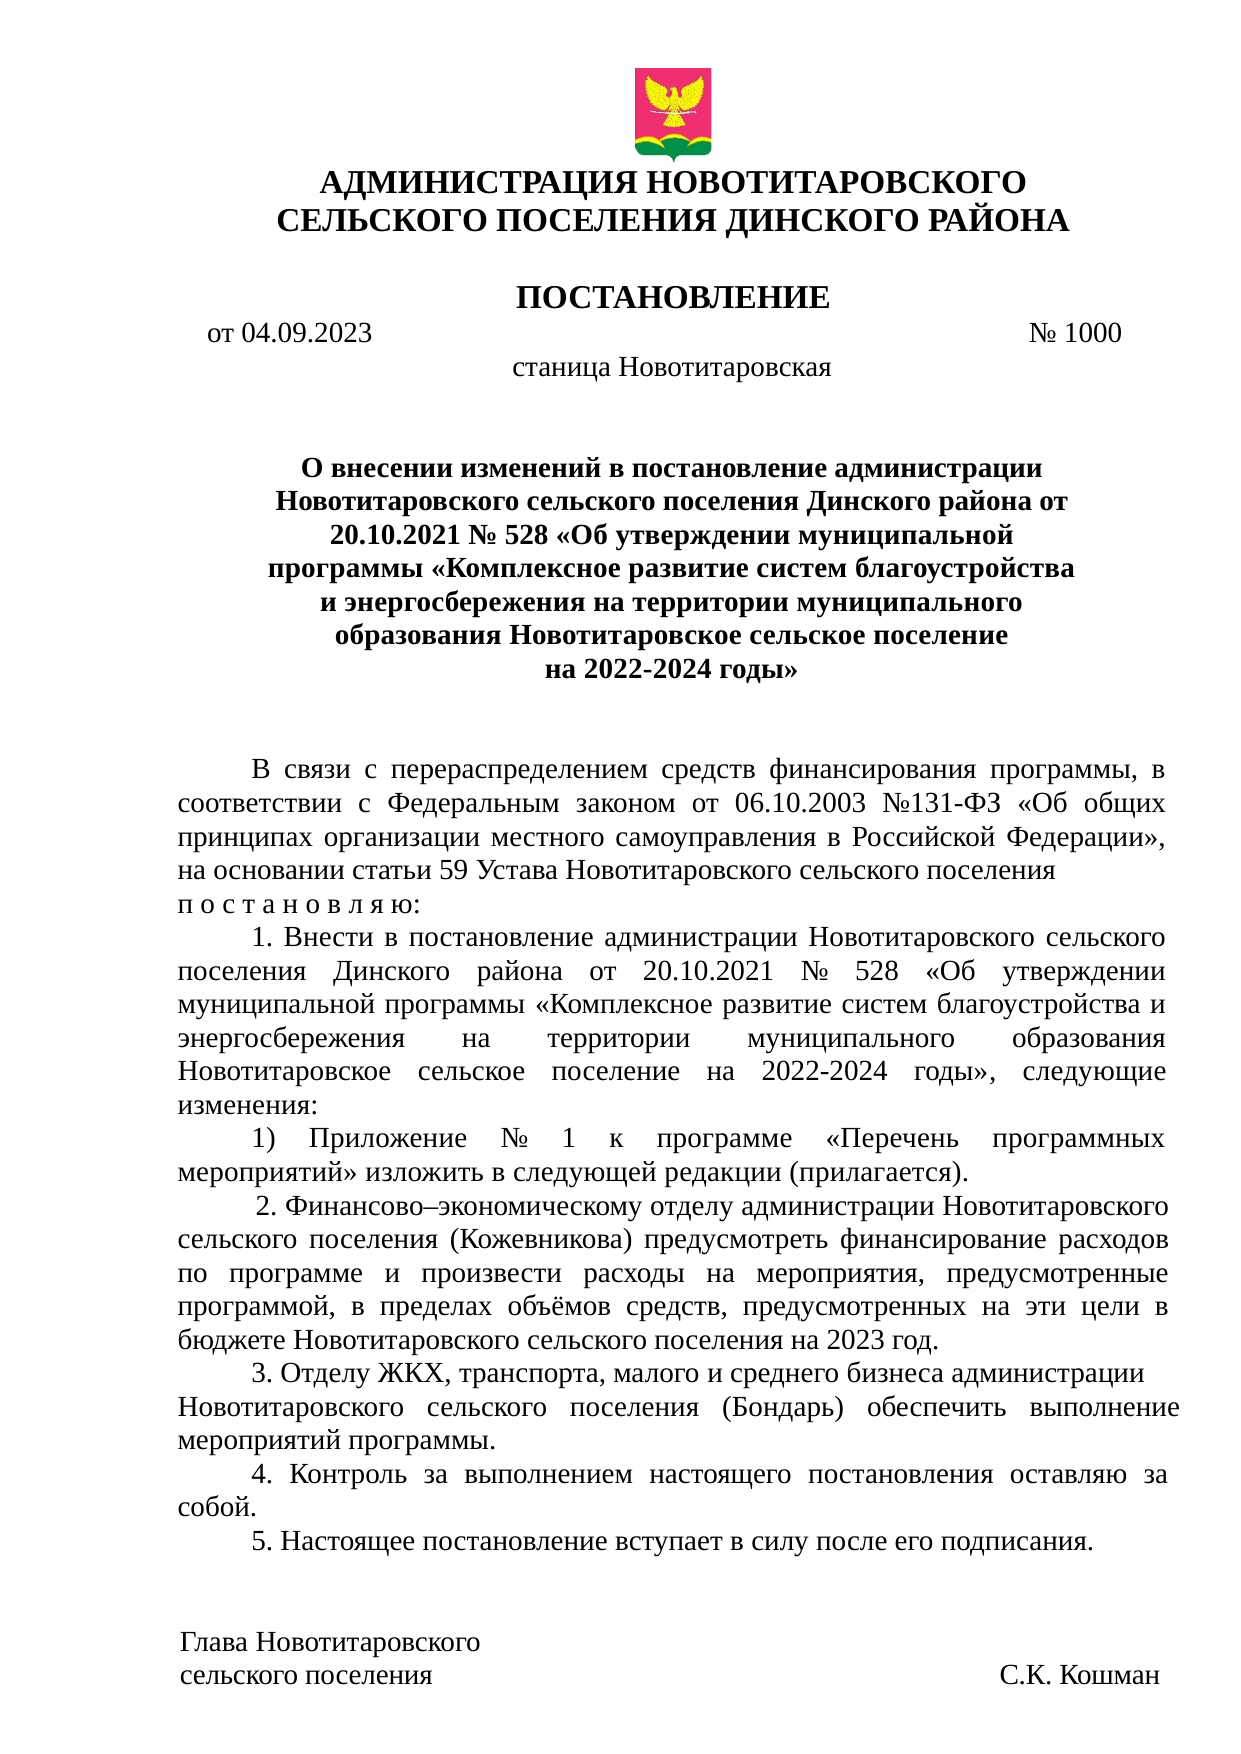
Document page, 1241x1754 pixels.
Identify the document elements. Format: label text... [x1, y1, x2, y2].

text СЕЛЬСКОГО ПОСЕЛЕНИЯ ДИНСКОГО РАЙОНА [177, 201, 1169, 239]
text ПОСТАНОВЛЕНИЕ [177, 277, 1169, 316]
text В связи с перераспределением средств финансирования программы, в соответствии с Федеральным законом от 06.10.2003 №131-ФЗ «Об общих принципах организации местного самоуправления в Российской Федерации», на основании статьи 59 Устава Новотитаровского сельского поселения [177, 752, 1166, 886]
text станица Новотитаровская [177, 349, 1167, 383]
text Новотитаровского сельского поселения (Бондарь) обеспечить выполнение мероприятий программы. [177, 1389, 1181, 1456]
text 1. Внести в постановление администрации Новотитаровского сельского поселения Динского района от 20.10.2021 № 528 «Об утверждении муниципальной программы «Комплексное развитие систем благоустройства и энергосбережения на территории муниципального образования Новотитаровское сельское поселение на 2022-2024 годы», следующие изменения: [177, 919, 1166, 1121]
text 5. Настоящее постановление вступает в силу после его подписания. [177, 1523, 1169, 1557]
text АДМИНИСТРАЦИЯ НОВОТИТАРОВСКОГО [177, 162, 1169, 201]
text 2. Финансово–экономическому отделу администрации Новотитаровского сельского поселения (Кожевникова) предусмотреть финансирование расходов по программе и произвести расходы на мероприятия, предусмотренные программой, в пределах объёмов средств, предусмотренных на эти цели в бюджете Новотитаровского сельского поселения на 2023 год. [177, 1188, 1169, 1355]
text сельского поселения С.К. Кошман [179, 1657, 1169, 1691]
text 4. Контроль за выполнением настоящего постановления оставляю за собой. [177, 1456, 1169, 1523]
text 1) Приложение № 1 к программе «Перечень программных мероприятий» изложить в следующей редакции (прилагается). [177, 1121, 1166, 1188]
text 3. Отделу ЖКХ, транспорта, малого и среднего бизнеса администрации [177, 1355, 1168, 1389]
text Глава Новотитаровского [179, 1624, 1169, 1657]
text от 04.09.2023 № 1000 [177, 316, 1169, 349]
text О внесении изменений в постановление администрации Новотитаровского сельского поселения Динского района от 20.10.2021 № 528 «Об утверждении муниципальной программы «Комплексное развитие систем благоустройства и энергосбережения на территории муниципального образования Новотитаровское сельское поселение [266, 450, 1078, 651]
text п о с т а н о в л я ю: [177, 886, 1166, 919]
text на 2022-2024 годы» [266, 651, 1078, 684]
picture [635, 68, 712, 163]
